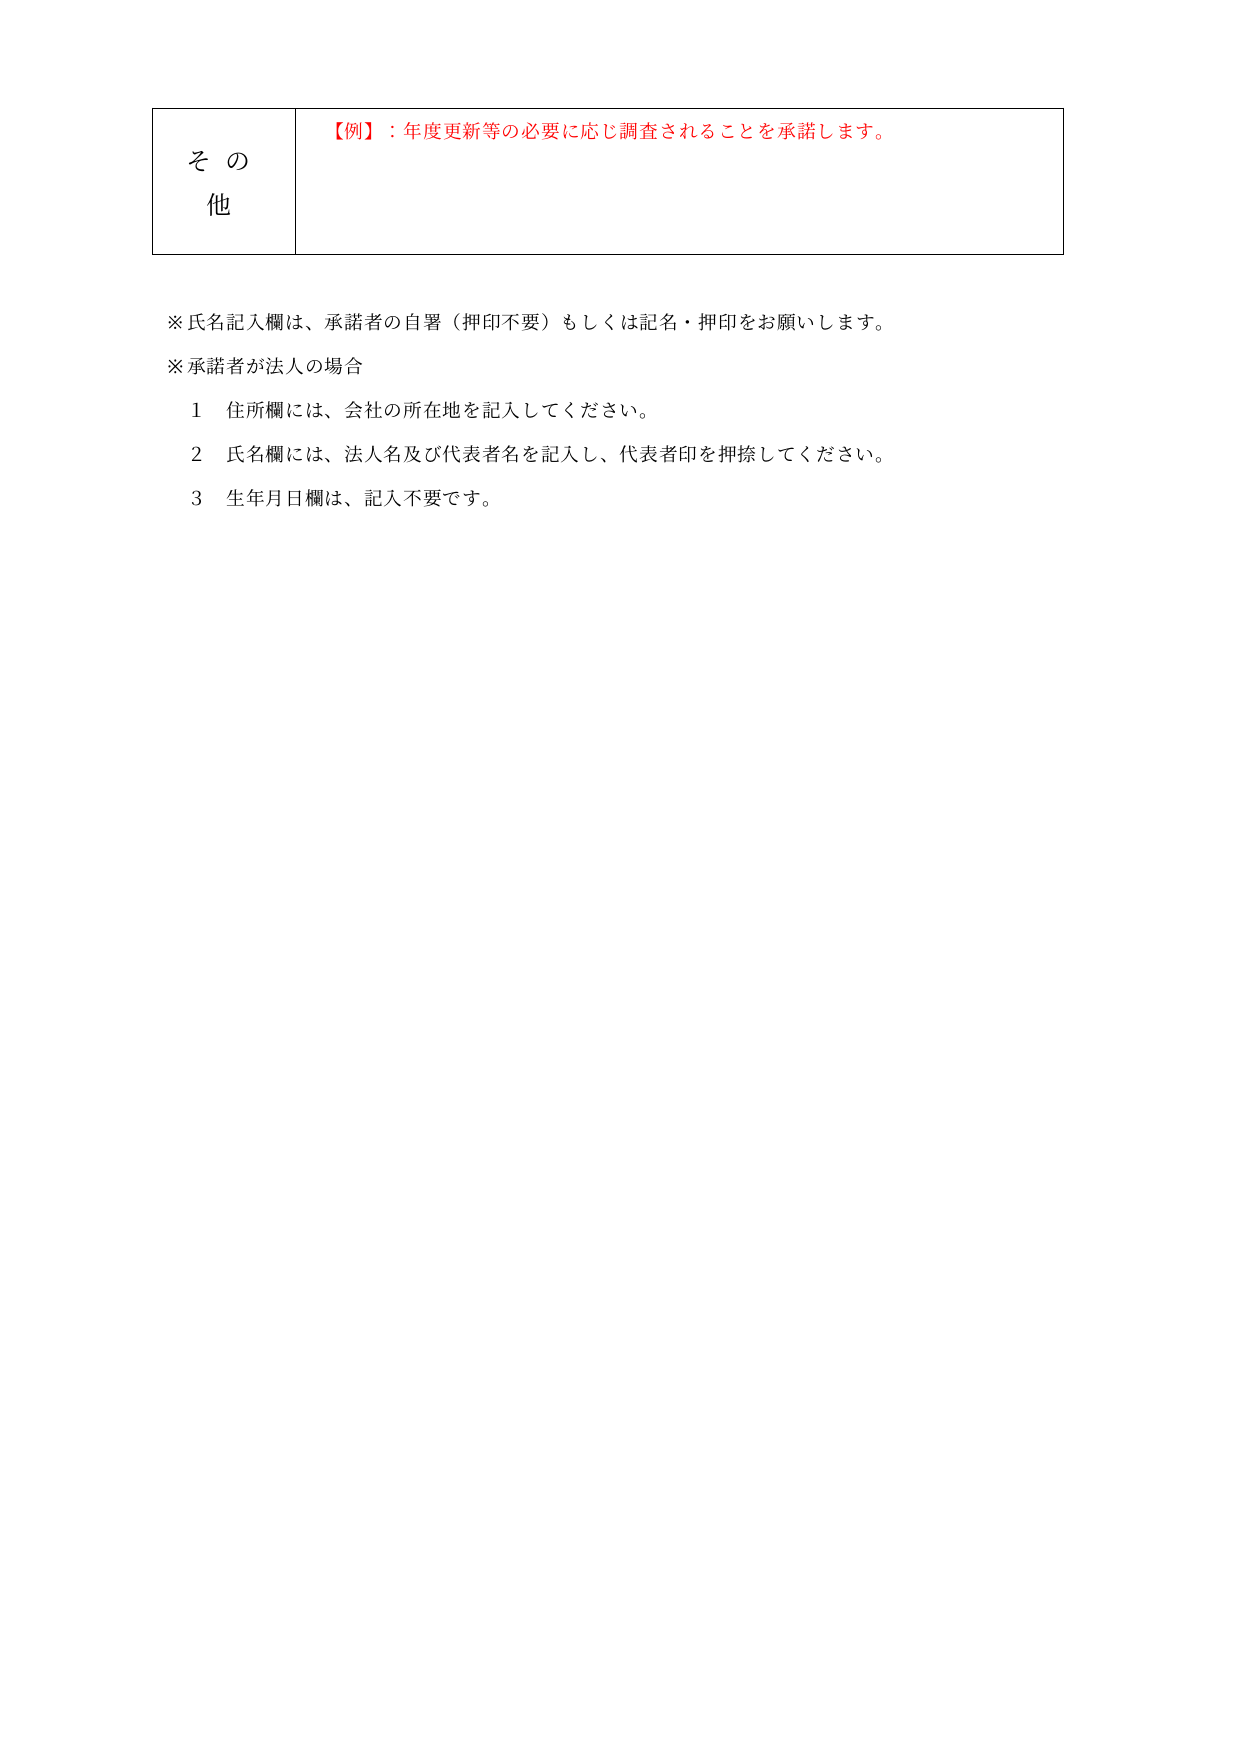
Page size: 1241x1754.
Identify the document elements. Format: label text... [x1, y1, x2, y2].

text ※氏名記入欄は、承諾者の自署（押印不要）もしくは記名・押印をお願いします。 [88, 299, 1152, 343]
text ３ 生年月日欄は、記入不要です。 [108, 475, 1152, 519]
text １ 住所欄には、会社の所在地を記入してください。 [108, 387, 1152, 431]
text ２ 氏名欄には、法人名及び代表者名を記入し、代表者印を押捺してください。 [108, 431, 1152, 475]
table_cell その他 [153, 109, 295, 254]
table_cell 【例】：年度更新等の必要に応じ調査されることを承諾します。 [296, 109, 1063, 254]
text ※承諾者が法人の場合 [88, 343, 1152, 387]
